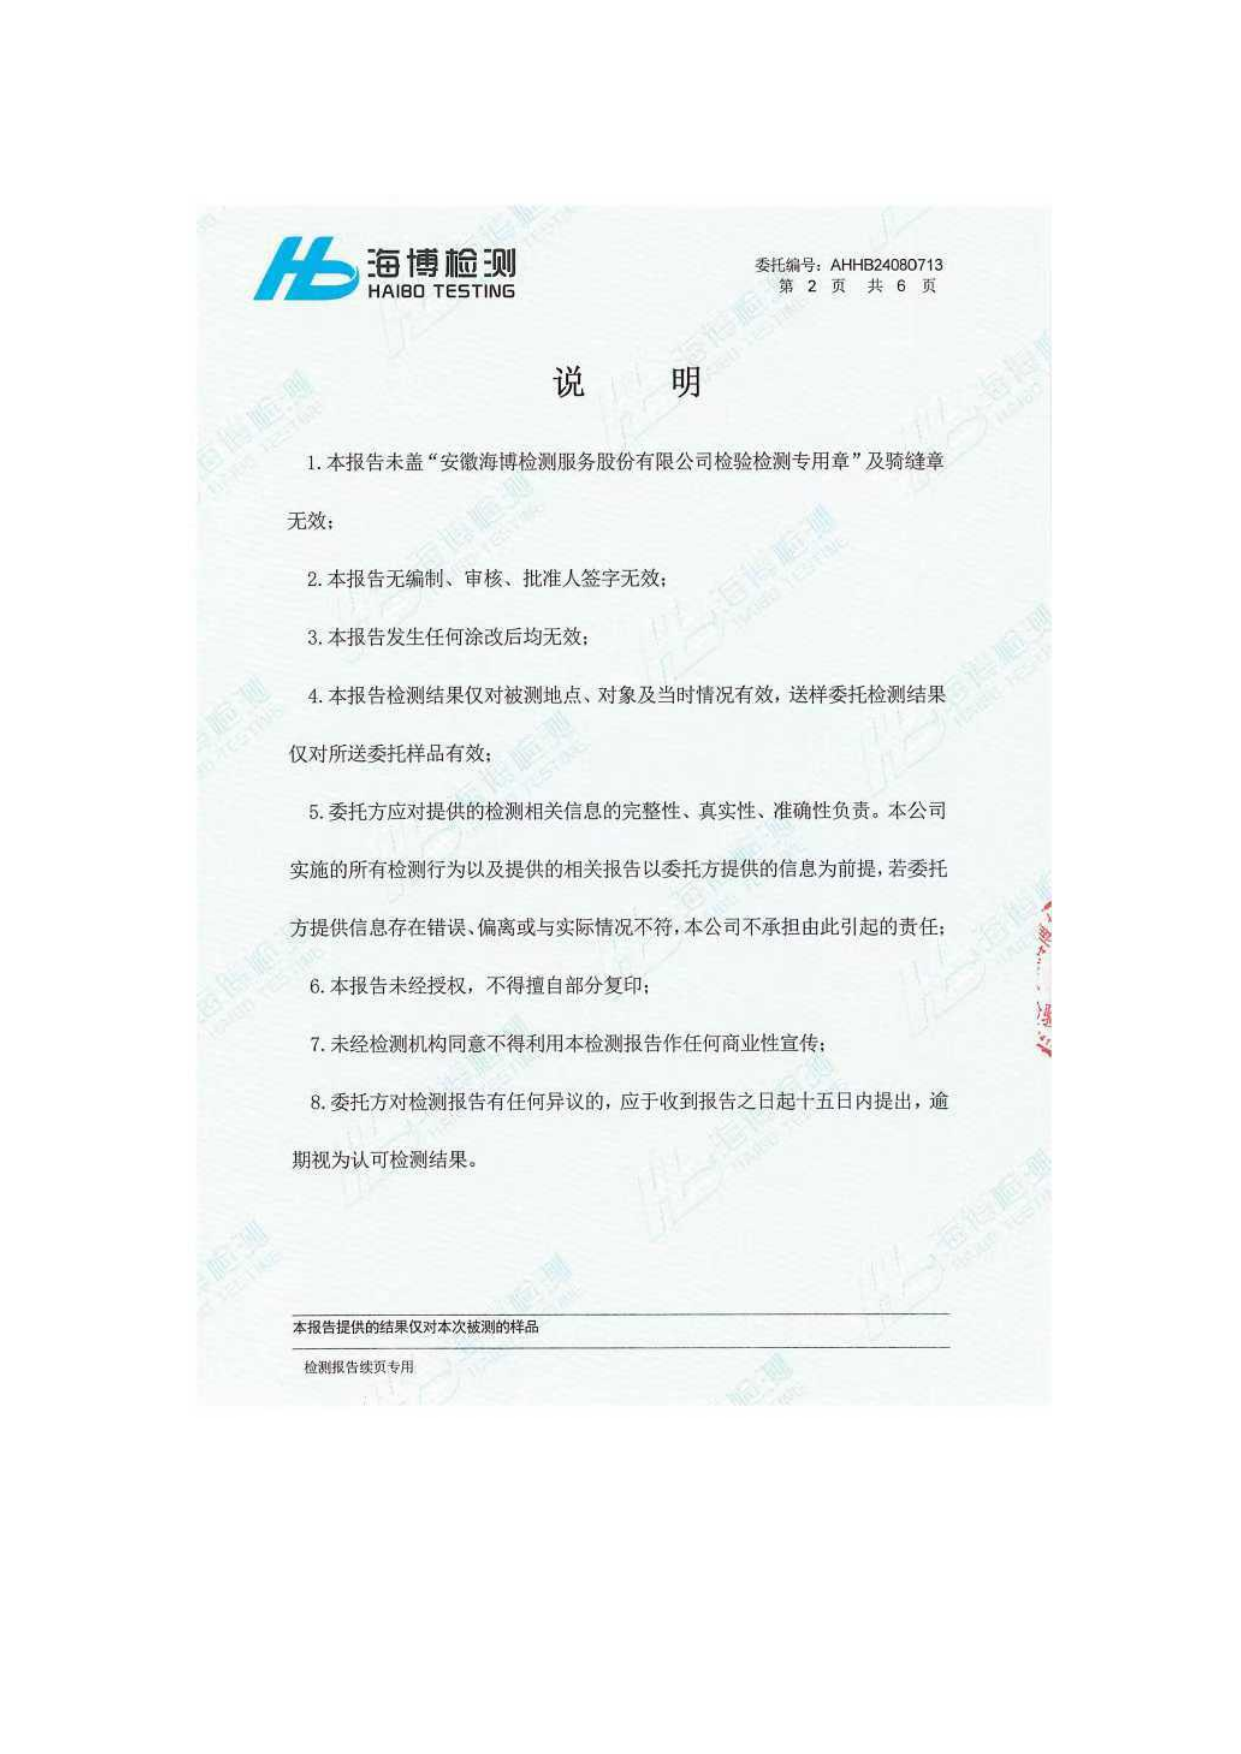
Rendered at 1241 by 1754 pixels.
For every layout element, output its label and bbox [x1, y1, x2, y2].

picture [187, 194, 1053, 1418]
